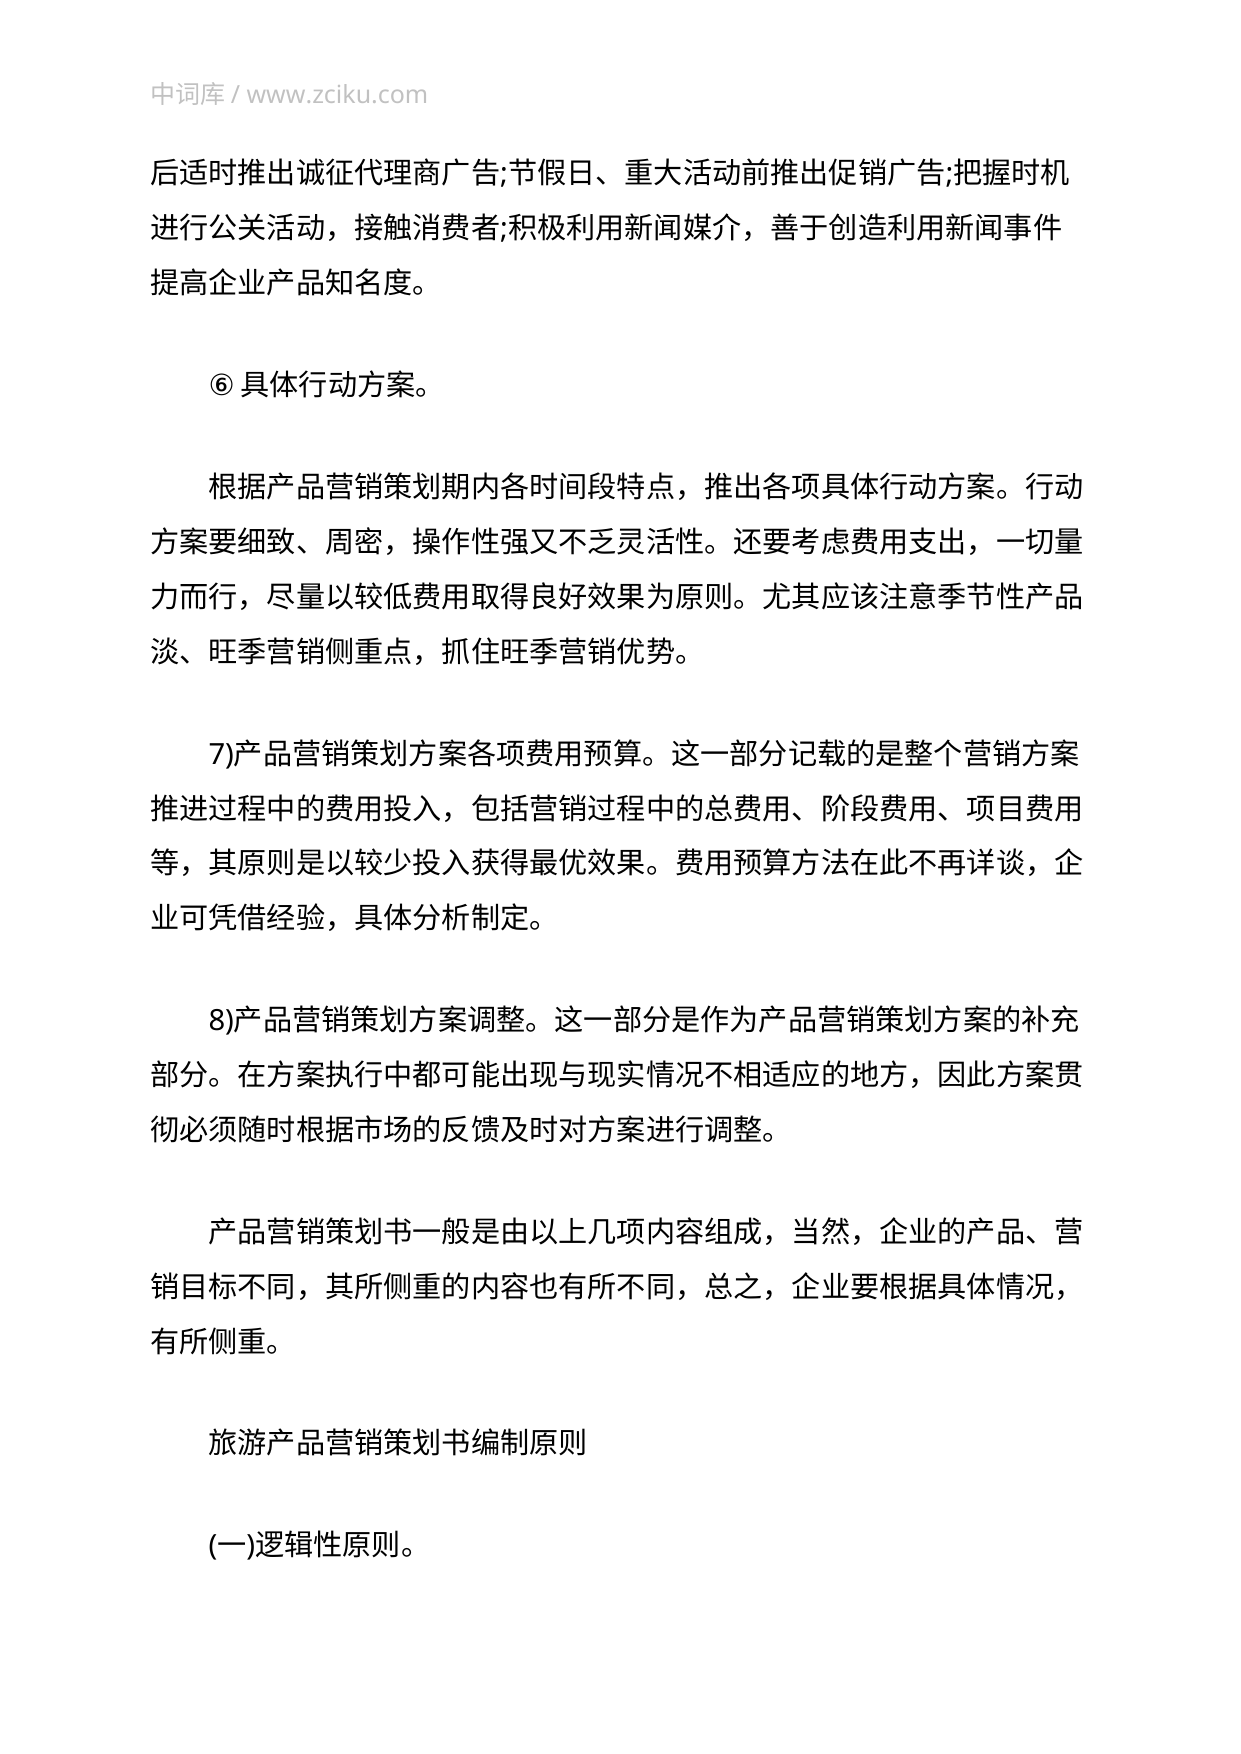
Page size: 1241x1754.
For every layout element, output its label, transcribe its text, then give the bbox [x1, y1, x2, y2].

text 7)产品营销策划方案各项费用预算。这一部分记载的是整个营销方案推进过程中的费用投入，包括营销过程中的总费用、阶段费用、项目费用等，其原则是以较少投入获得最优效果。费用预算方法在此不再详谈，企业可凭借经验，具体分析制定。 [150, 730, 1090, 937]
text 8)产品营销策划方案调整。这一部分是作为产品营销策划方案的补充部分。在方案执行中都可能出现与现实情况不相适应的地方，因此方案贯彻必须随时根据市场的反馈及时对方案进行调整。 [150, 997, 1090, 1149]
text 产品营销策划书一般是由以上几项内容组成，当然，企业的产品、营销目标不同，其所侧重的内容也有所不同，总之，企业要根据具体情况，有所侧重。 [150, 1208, 1090, 1361]
text (一)逻辑性原则。 [150, 1522, 1090, 1564]
text 根据产品营销策划期内各时间段特点，推出各项具体行动方案。行动方案要细致、周密，操作性强又不乏灵活性。还要考虑费用支出，一切量力而行，尽量以较低费用取得良好效果为原则。尤其应该注意季节性产品淡、旺季营销侧重点，抓住旺季营销优势。 [150, 464, 1090, 671]
text 旅游产品营销策划书编制原则 [150, 1420, 1090, 1462]
text ⑥具体行动方案。 [150, 362, 1090, 404]
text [150, 150, 1090, 302]
